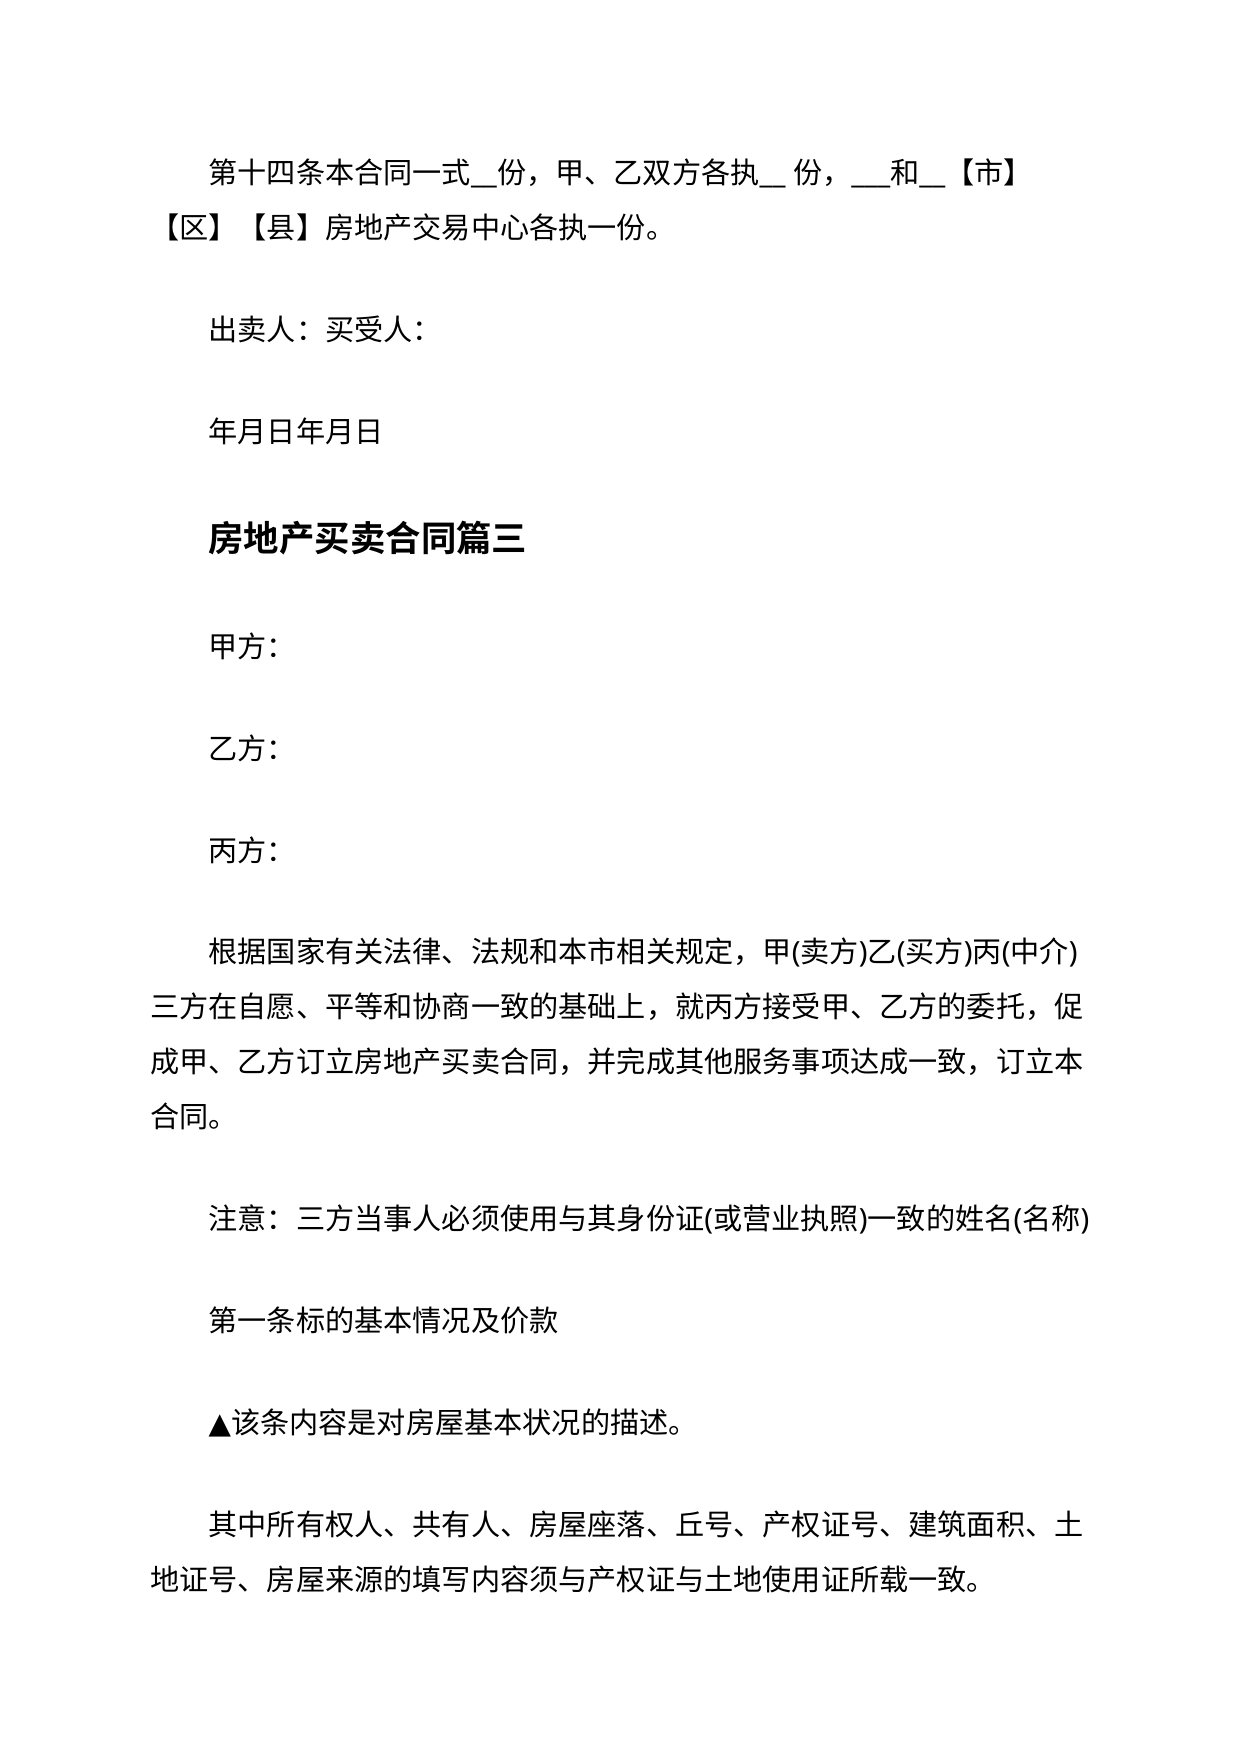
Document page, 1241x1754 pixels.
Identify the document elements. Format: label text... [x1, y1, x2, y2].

text 其中所有权人、共有人、房屋座落、丘号、产权证号、建筑面积、土地证号、房屋来源的填写内容须与产权证与土地使用证所载一致。 [150, 1501, 1090, 1598]
text 第一条标的基本情况及价款 [150, 1298, 1090, 1340]
text 房地产买卖合同篇三 [150, 510, 1090, 562]
text 年月日年月日 [150, 408, 1090, 451]
text 注意：三方当事人必须使用与其身份证(或营业执照)一致的姓名(名称) [150, 1196, 1090, 1238]
text 乙方： [150, 726, 1090, 768]
text 出卖人：买受人： [150, 307, 1090, 349]
text 甲方： [150, 624, 1090, 666]
text 丙方： [150, 827, 1090, 869]
text 根据国家有关法律、法规和本市相关规定，甲(卖方)乙(买方)丙(中介)三方在自愿、平等和协商一致的基础上，就丙方接受甲、乙方的委托，促成甲、乙方订立房地产买卖合同，并完成其他服务事项达成一致，订立本合同。 [150, 929, 1090, 1136]
text 第十四条本合同一式__份，甲、乙双方各执__ 份，___和__【市】【区】【县】房地产交易中心各执一份。 [150, 150, 1090, 247]
text ▲该条内容是对房屋基本状况的描述。 [150, 1399, 1090, 1442]
